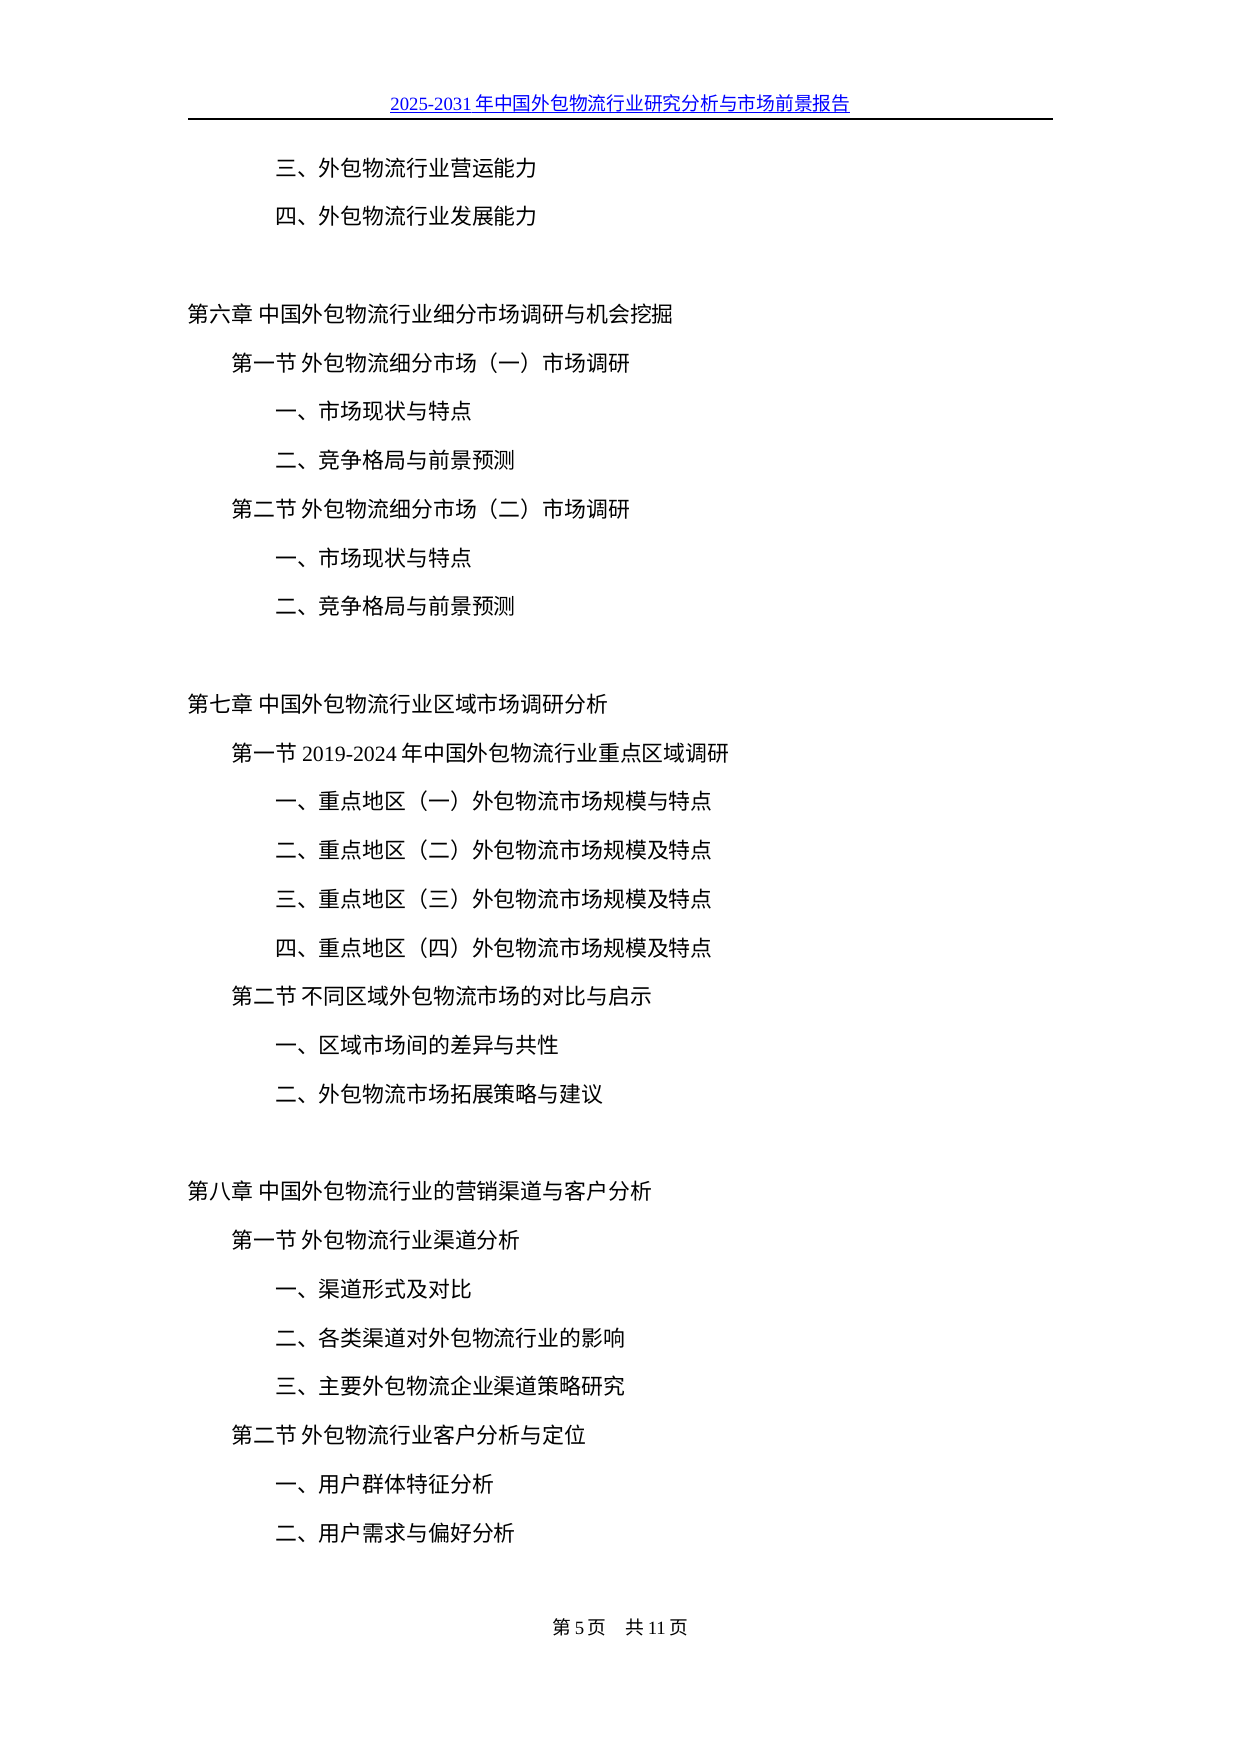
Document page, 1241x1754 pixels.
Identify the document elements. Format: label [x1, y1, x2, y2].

text [187, 150, 1053, 1548]
